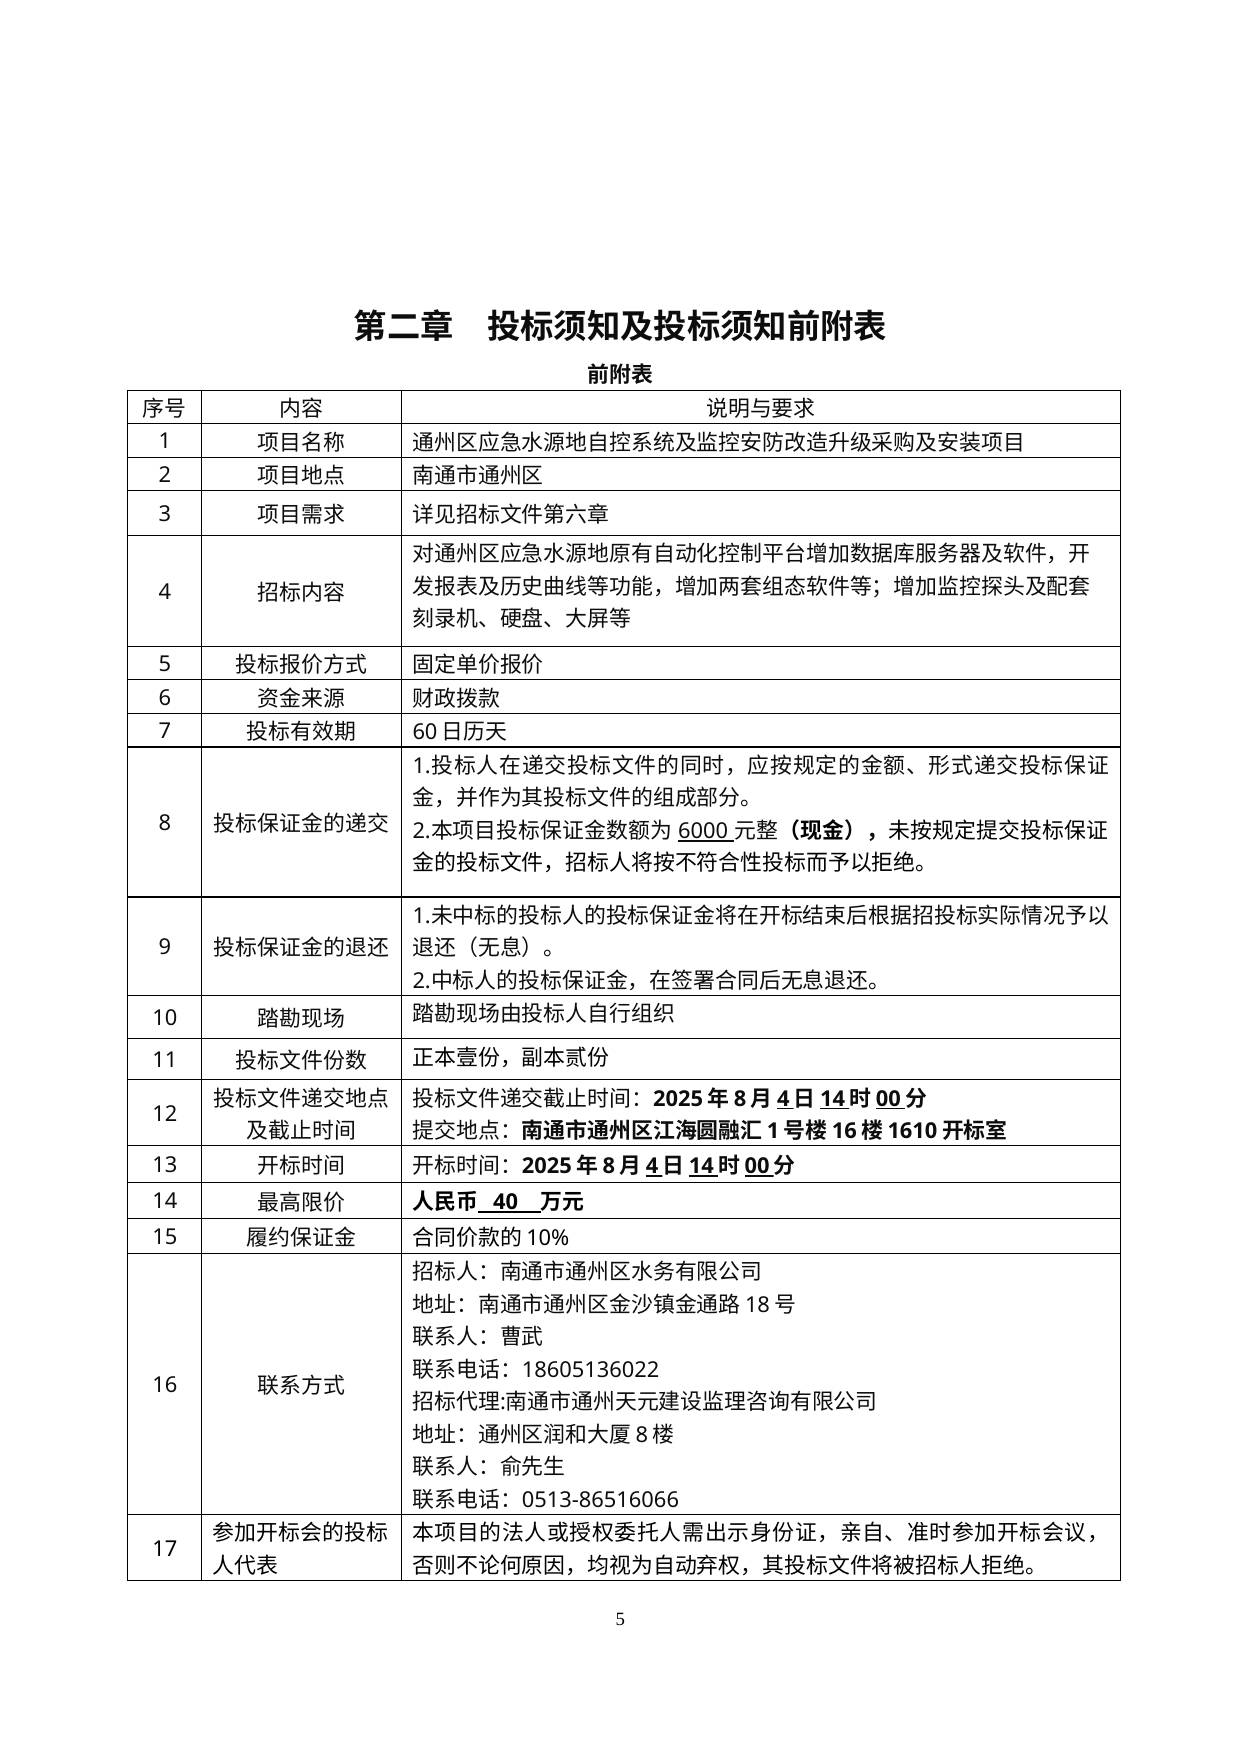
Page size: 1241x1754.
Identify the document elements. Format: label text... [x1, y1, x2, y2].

table_cell 项目名称 [202, 424, 401, 457]
table_cell 最高限价 [202, 1183, 401, 1218]
table_header 序号 [128, 391, 201, 423]
table_header 内容 [202, 391, 401, 423]
table_cell 合同价款的10% [402, 1219, 1120, 1253]
table_cell 项目地点 [202, 458, 401, 490]
table_cell 投标有效期 [202, 714, 401, 746]
table_cell 16 [128, 1254, 201, 1514]
table_cell 17 [128, 1515, 201, 1580]
table_cell 踏勘现场 [202, 996, 401, 1038]
table_cell 踏勘现场由投标人自行组织 [402, 996, 1120, 1038]
text 第二章 投标须知及投标须知前附表 [150, 292, 1090, 357]
table_cell 正本壹份，副本贰份 [402, 1039, 1120, 1079]
table_cell 4 [128, 536, 201, 646]
table_cell 60日历天 [402, 714, 1120, 746]
table_cell 开标时间 [202, 1146, 401, 1182]
table_cell 5 [128, 647, 201, 679]
table_cell 12 [128, 1080, 201, 1145]
table_cell 南通市通州区 [402, 458, 1120, 490]
table_cell 8 [128, 748, 201, 896]
table_cell 1.投标人在递交投标文件的同时，应按规定的金额、形式递交投标保证金，并作为其投标文件的组成部分。 2.本项目投标保证金数额为6000 元整（现金），未按规定提交投标保证金的投标文件，招标人将按不符合性投标而予以拒绝。 [402, 748, 1120, 896]
table_cell 1 [128, 424, 201, 457]
table_cell 通州区应急水源地自控系统及监控安防改造升级采购及安装项目 [402, 424, 1120, 457]
text 前附表 [150, 357, 1090, 389]
table_cell 本项目的法人或授权委托人需出示身份证，亲自、准时参加开标会议，否则不论何原因，均视为自动弃权，其投标文件将被招标人拒绝。 [402, 1515, 1120, 1580]
table_cell 投标文件递交截止时间：2025年8月4日14时00分 提交地点：南通市通州区江海圆融汇1号楼16楼1610开标室 [402, 1080, 1120, 1145]
table_cell 投标报价方式 [202, 647, 401, 679]
table_cell 11 [128, 1039, 201, 1079]
table_cell 开标时间：2025年8月4日14时00分 [402, 1146, 1120, 1182]
table_cell 参加开标会的投标人代表 [202, 1515, 401, 1580]
table_cell 对通州区应急水源地原有自动化控制平台增加数据库服务器及软件，开发报表及历史曲线等功能，增加两套组态软件等；增加监控探头及配套刻录机、硬盘、大屏等 [402, 536, 1120, 646]
table_cell 投标保证金的退还 [202, 898, 401, 995]
table_cell 10 [128, 996, 201, 1038]
table_cell 联系方式 [202, 1254, 401, 1514]
table_cell 1.未中标的投标人的投标保证金将在开标结束后根据招投标实际情况予以退还（无息）。 2.中标人的投标保证金，在签署合同后无息退还。 [402, 898, 1120, 995]
table_cell 2 [128, 458, 201, 490]
table_cell 14 [128, 1183, 201, 1218]
table_cell 履约保证金 [202, 1219, 401, 1253]
table_cell 项目需求 [202, 491, 401, 535]
table_cell 详见招标文件第六章 [402, 491, 1120, 535]
table_cell 7 [128, 714, 201, 746]
table_cell 9 [128, 898, 201, 995]
table_cell 13 [128, 1146, 201, 1182]
table_cell 投标保证金的递交 [202, 748, 401, 896]
table_cell 资金来源 [202, 680, 401, 713]
table_cell 投标文件份数 [202, 1039, 401, 1079]
table_cell 固定单价报价 [402, 647, 1120, 679]
table_cell 3 [128, 491, 201, 535]
table_header 说明与要求 [402, 391, 1120, 423]
table_cell 15 [128, 1219, 201, 1253]
table_cell 投标文件递交地点及截止时间 [202, 1080, 401, 1145]
table_cell 6 [128, 680, 201, 713]
table_cell 招标人：南通市通州区水务有限公司 地址：南通市通州区金沙镇金通路18号 联系人：曹武 联系电话：18605136022 招标代理:南通市通州天元建设监理咨询有限公司 地址：通州区润和大厦8楼 联系人：俞先生 联系电话：0513-86516066 [402, 1254, 1120, 1514]
table_cell 招标内容 [202, 536, 401, 646]
table_cell 财政拨款 [402, 680, 1120, 713]
table_cell 人民币 40 万元 [402, 1183, 1120, 1218]
